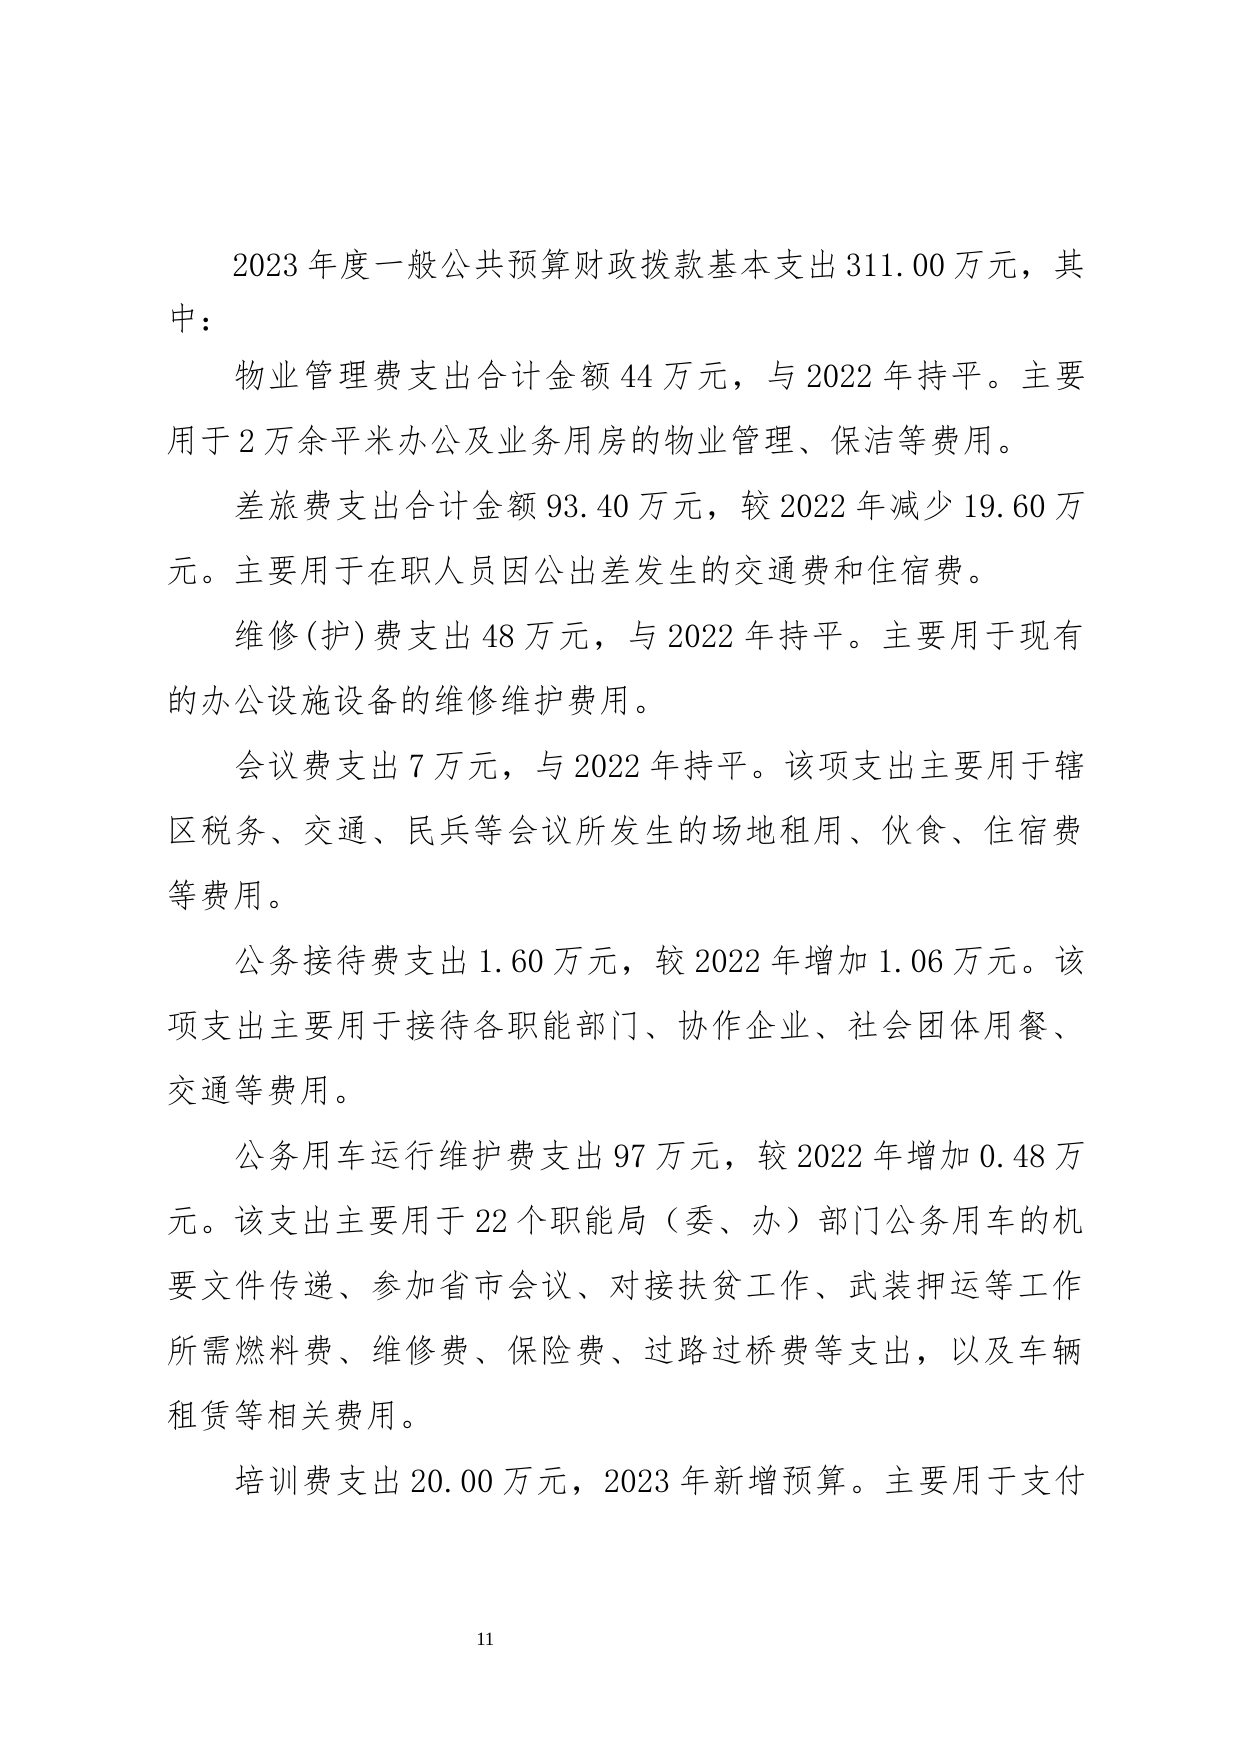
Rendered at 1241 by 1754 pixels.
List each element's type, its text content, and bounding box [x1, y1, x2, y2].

text 公务用车运行维护费支出97万元，较2022年增加0.48万元。该支出主要用于22个职能局（委、办）部门公务用车的机要文件传递、参加省市会议、对接扶贫工作、武装押运等工作所需燃料费、维修费、保险费、过路过桥费等支出，以及车辆租赁等相关费用。 [165, 1121, 1087, 1446]
text 会议费支出7万元，与2022年持平。该项支出主要用于辖区税务、交通、民兵等会议所发生的场地租用、伙食、住宿费等费用。 [165, 731, 1087, 926]
text 2023年度一般公共预算财政拨款基本支出311.00万元，其中： [165, 233, 1104, 341]
text 差旅费支出合计金额93.40万元，较2022年减少19.60万元。主要用于在职人员因公出差发生的交通费和住宿费。 [165, 471, 1087, 601]
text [165, 1446, 1087, 1511]
text 物业管理费支出合计金额44万元，与2022年持平。主要用于2万余平米办公及业务用房的物业管理、保洁等费用。 [165, 341, 1087, 471]
text 维修(护)费支出48万元，与2022年持平。主要用于现有的办公设施设备的维修维护费用。 [165, 601, 1087, 731]
text 公务接待费支出1.60万元，较2022年增加1.06万元。该项支出主要用于接待各职能部门、协作企业、社会团体用餐、交通等费用。 [165, 926, 1087, 1121]
